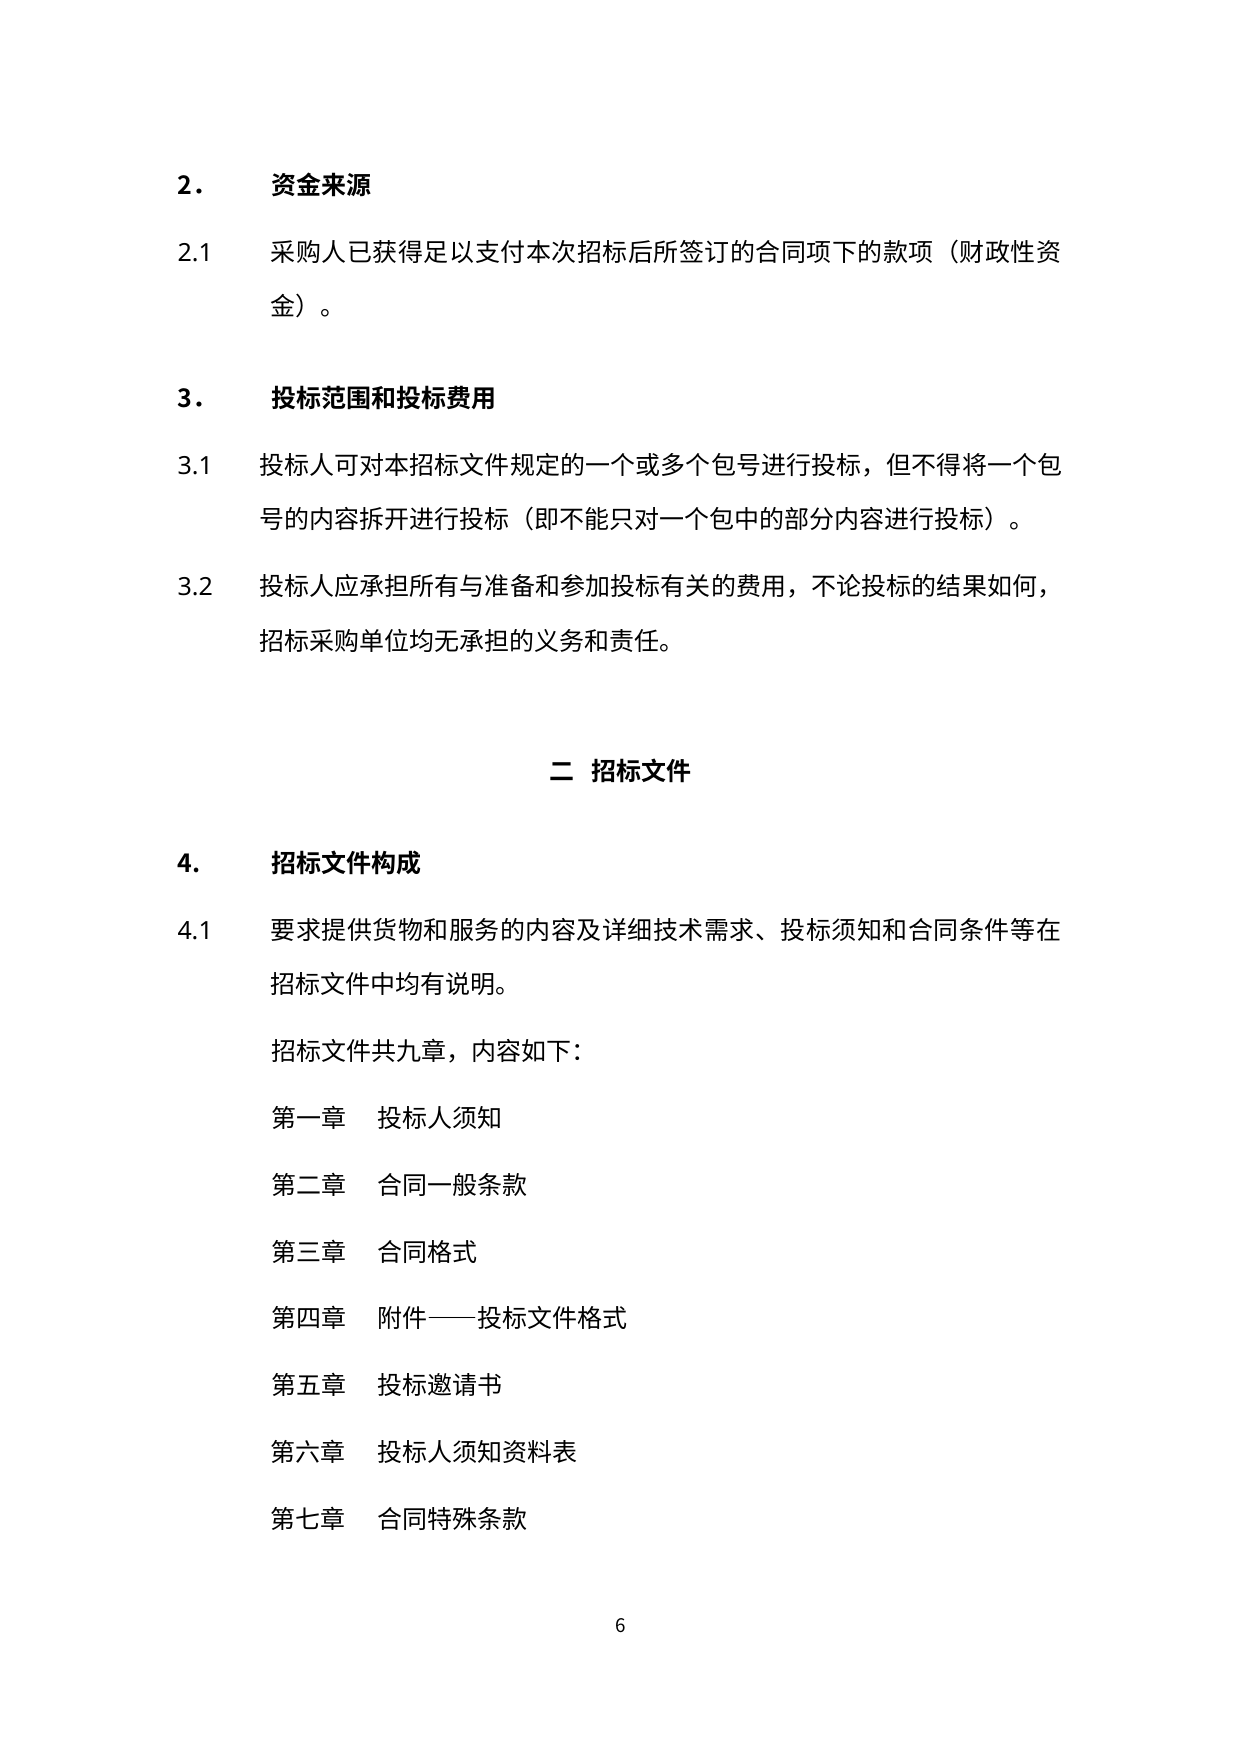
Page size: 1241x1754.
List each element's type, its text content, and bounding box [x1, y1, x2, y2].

text 4.1 要求提供货物和服务的内容及详细技术需求、投标须知和合同条件等在招标文件中均有说明。 [177, 910, 1063, 1001]
text 第七章 合同特殊条款 [270, 1499, 1063, 1536]
text 第一章 投标人须知 [271, 1098, 1063, 1134]
text 第二章 合同一般条款 [271, 1165, 1063, 1201]
text 第五章 投标邀请书 [270, 1366, 1063, 1402]
text 3.1 投标人可对本招标文件规定的一个或多个包号进行投标，但不得将一个包号的内容拆开进行投标（即不能只对一个包中的部分内容进行投标）。 [177, 445, 1063, 536]
text 2.1 采购人已获得足以支付本次招标后所签订的合同项下的款项（财政性资金）。 [177, 232, 1063, 323]
subtitle 3． 投标范围和投标费用 [177, 378, 1063, 415]
text 第六章 投标人须知资料表 [270, 1433, 1063, 1469]
text 第四章 附件——投标文件格式 [271, 1299, 1063, 1335]
text 招标文件共九章，内容如下： [270, 1031, 1063, 1068]
subtitle 4. 招标文件构成 [177, 843, 1063, 879]
subtitle 二 招标文件 [177, 751, 1063, 788]
subtitle 2． 资金来源 [177, 165, 1063, 202]
text 第三章 合同格式 [271, 1232, 1063, 1268]
text 3.2 投标人应承担所有与准备和参加投标有关的费用，不论投标的结果如何，招标采购单位均无承担的义务和责任。 [177, 567, 1063, 657]
